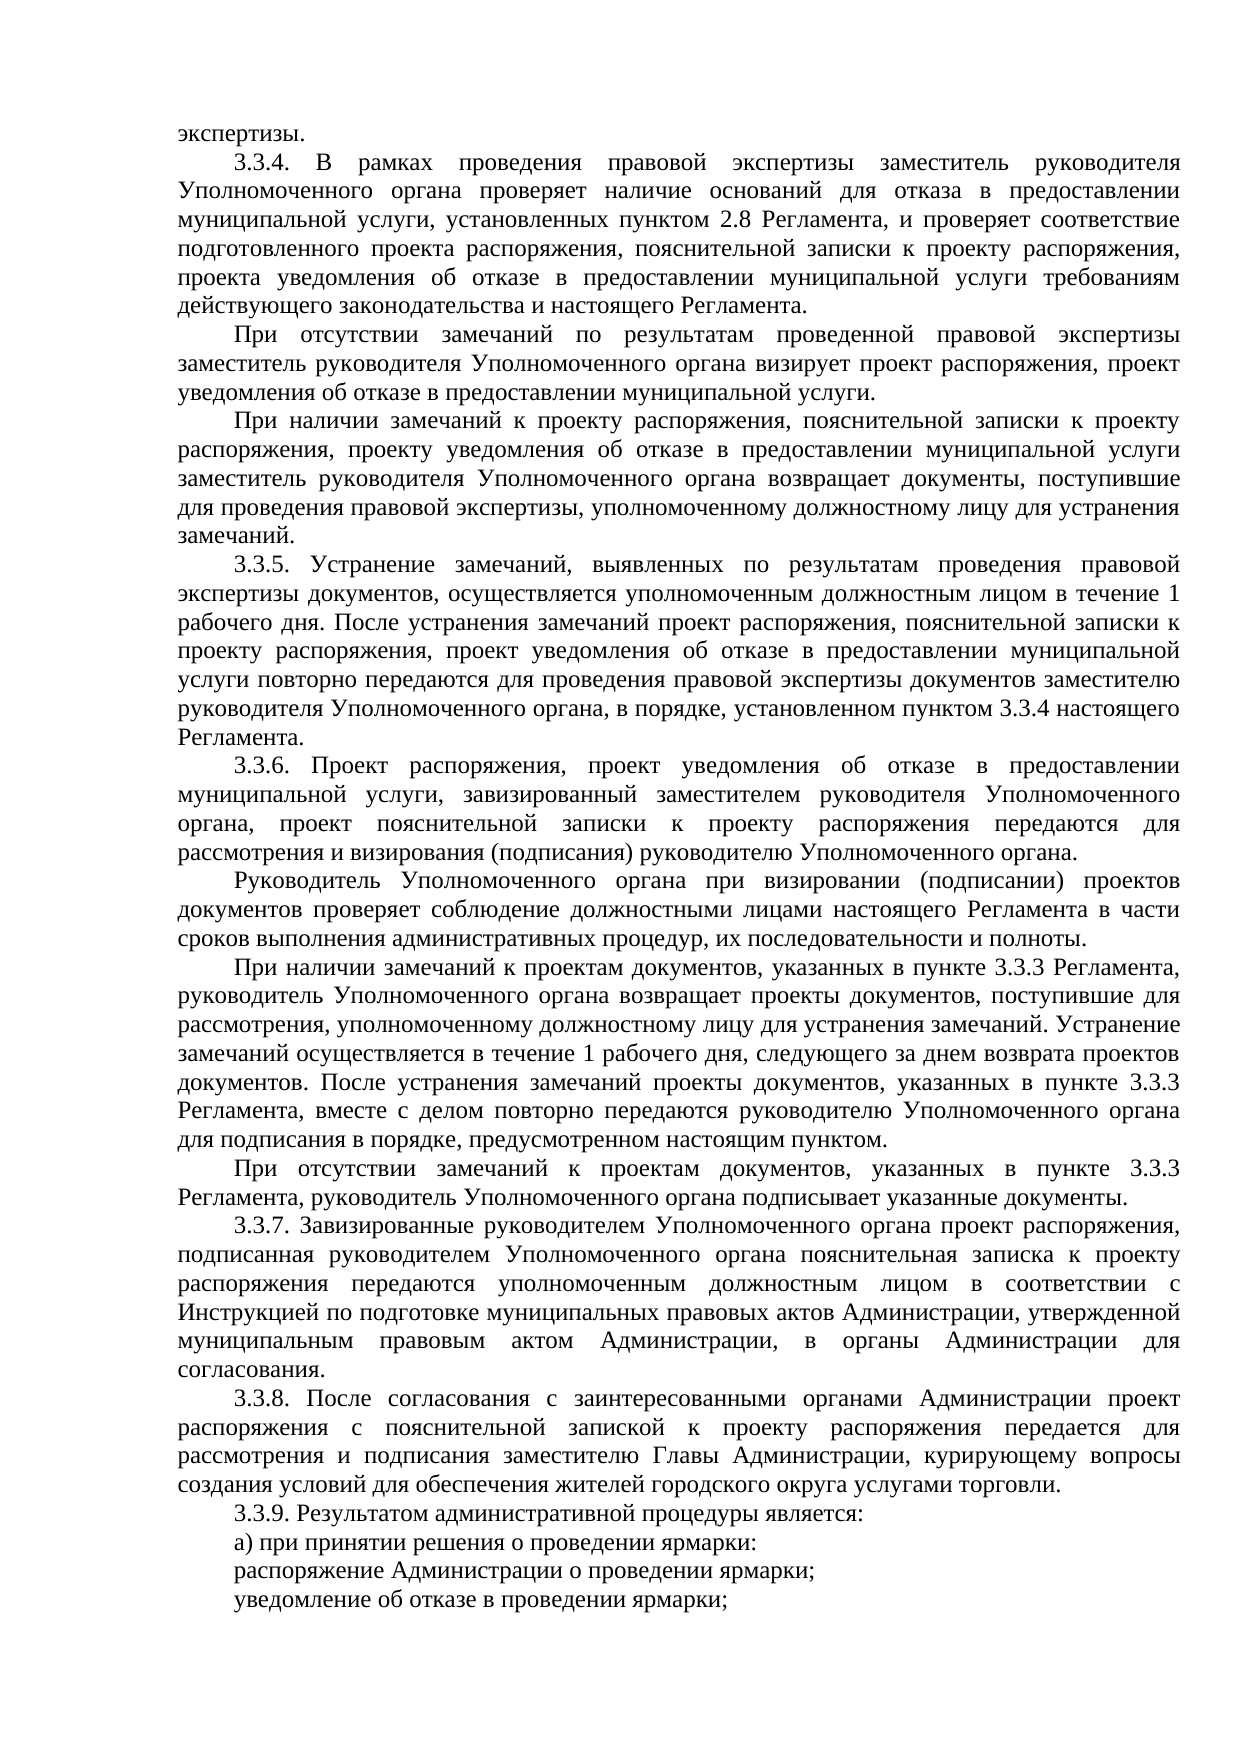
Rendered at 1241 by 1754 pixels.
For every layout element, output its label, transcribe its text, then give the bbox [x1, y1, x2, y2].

text распоряжение Администрации о проведении ярмарки; [177, 1556, 1181, 1584]
text Руководитель Уполномоченного органа при визировании (подписании) проектов документов проверяет соблюдение должностными лицами настоящего Регламента в части сроков выполнения административных процедур, их последовательности и полноты. [177, 866, 1181, 952]
text При отсутствии замечаний по результатам проведенной правовой экспертизы заместитель руководителя Уполномоченного органа визирует проект распоряжения, проект уведомления об отказе в предоставлении муниципальной услуги. [177, 319, 1181, 406]
text а) при принятии решения о проведении ярмарки: [177, 1527, 1181, 1556]
text уведомление об отказе в проведении ярмарки; [177, 1584, 1181, 1613]
text 3.3.5. Устранение замечаний, выявленных по результатам проведения правовой экспертизы документов, осуществляется уполномоченным должностным лицом в течение 1 рабочего дня. После устранения замечаний проект распоряжения, пояснительной записки к проекту распоряжения, проект уведомления об отказе в предоставлении муниципальной услуги повторно передаются для проведения правовой экспертизы документов заместителю руководителя Уполномоченного органа, в порядке, установленном пунктом 3.3.4 настоящего Регламента. [177, 549, 1181, 751]
text При отсутствии замечаний к проектам документов, указанных в пункте 3.3.3 Регламента, руководитель Уполномоченного органа подписывает указанные документы. [177, 1153, 1181, 1211]
text 3.3.6. Проект распоряжения, проект уведомления об отказе в предоставлении муниципальной услуги, завизированный заместителем руководителя Уполномоченного органа, проект пояснительной записки к проекту распоряжения передаются для рассмотрения и визирования (подписания) руководителю Уполномоченного органа. [177, 751, 1181, 866]
text 3.3.8. После согласования с заинтересованными органами Администрации проект распоряжения с пояснительной запиской к проекту распоряжения передается для рассмотрения и подписания заместителю Главы Администрации, курирующему вопросы создания условий для обеспечения жителей городского округа услугами торговли. [177, 1383, 1181, 1498]
text 3.3.4. В рамках проведения правовой экспертизы заместитель руководителя Уполномоченного органа проверяет наличие оснований для отказа в предоставлении муниципальной услуги, установленных пунктом 2.8 Регламента, и проверяет соответствие подготовленного проекта распоряжения, пояснительной записки к проекту распоряжения, проекта уведомления об отказе в предоставлении муниципальной услуги требованиям действующего законодательства и настоящего Регламента. [177, 147, 1181, 319]
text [177, 118, 1181, 147]
text 3.3.7. Завизированные руководителем Уполномоченного органа проект распоряжения, подписанная руководителем Уполномоченного органа пояснительная записка к проекту распоряжения передаются уполномоченным должностным лицом в соответствии с Инструкцией по подготовке муниципальных правовых актов Администрации, утвержденной муниципальным правовым актом Администрации, в органы Администрации для согласования. [177, 1211, 1181, 1383]
text При наличии замечаний к проектам документов, указанных в пункте 3.3.3 Регламента, руководитель Уполномоченного органа возвращает проекты документов, поступившие для рассмотрения, уполномоченному должностному лицу для устранения замечаний. Устранение замечаний осуществляется в течение 1 рабочего дня, следующего за днем возврата проектов документов. После устранения замечаний проекты документов, указанных в пункте 3.3.3 Регламента, вместе с делом повторно передаются руководителю Уполномоченного органа для подписания в порядке, предусмотренном настоящим пунктом. [177, 952, 1181, 1153]
text При наличии замечаний к проекту распоряжения, пояснительной записки к проекту распоряжения, проекту уведомления об отказе в предоставлении муниципальной услуги заместитель руководителя Уполномоченного органа возвращает документы, поступившие для проведения правовой экспертизы, уполномоченному должностному лицу для устранения замечаний. [177, 406, 1181, 549]
text 3.3.9. Результатом административной процедуры является: [177, 1498, 1181, 1527]
